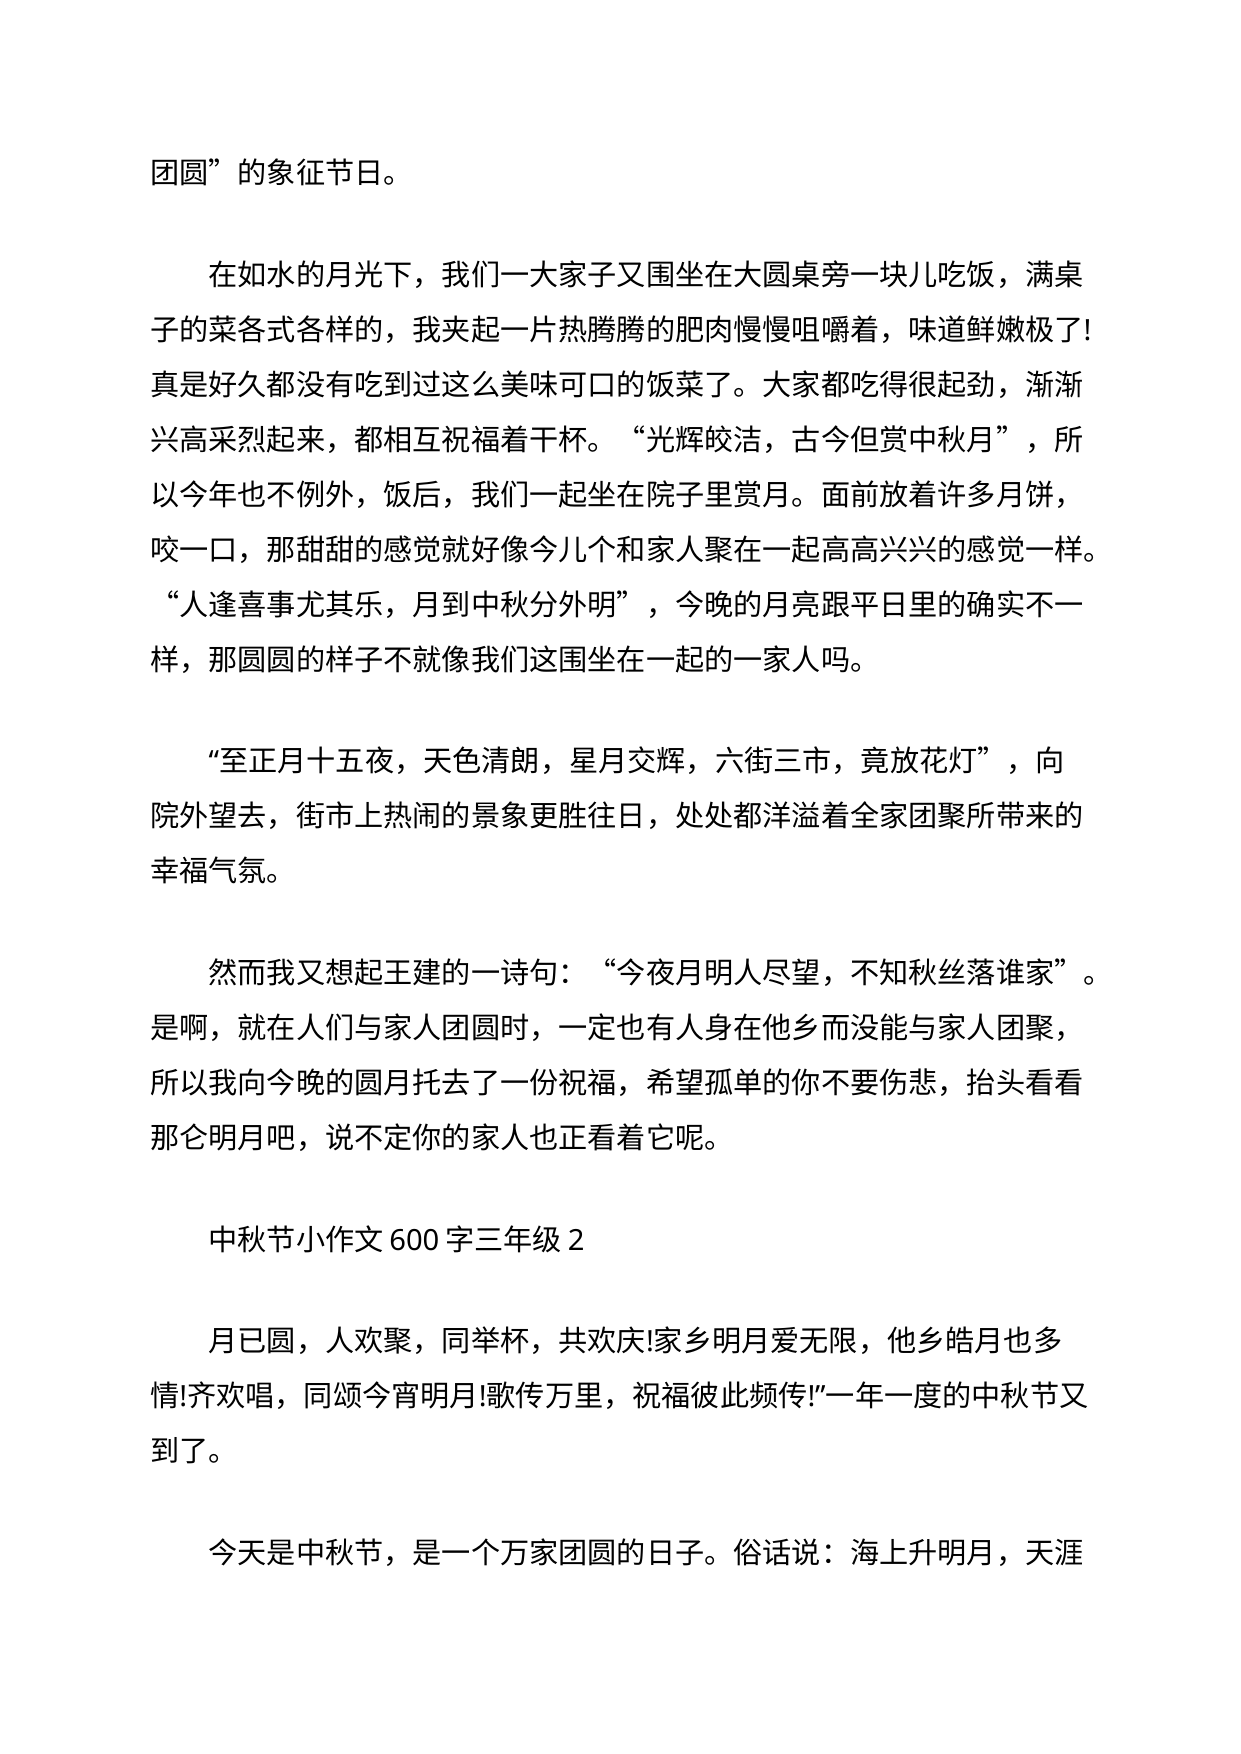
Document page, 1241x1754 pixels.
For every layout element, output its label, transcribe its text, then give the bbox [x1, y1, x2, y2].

text 在如水的月光下，我们一大家子又围坐在大圆桌旁一块儿吃饭，满桌子的菜各式各样的，我夹起一片热腾腾的肥肉慢慢咀嚼着，味道鲜嫩极了!真是好久都没有吃到过这么美味可口的饭菜了。大家都吃得很起劲，渐渐兴高采烈起来，都相互祝福着干杯。“光辉皎洁，古今但赏中秋月”，所以今年也不例外，饭后，我们一起坐在院子里赏月。面前放着许多月饼，咬一口，那甜甜的感觉就好像今儿个和家人聚在一起高高兴兴的感觉一样。“人逢喜事尤其乐，月到中秋分外明”，今晚的月亮跟平日里的确实不一样，那圆圆的样子不就像我们这围坐在一起的一家人吗。 [150, 252, 1090, 678]
text 然而我又想起王建的一诗句：“今夜月明人尽望，不知秋丝落谁家”。是啊，就在人们与家人团圆时，一定也有人身在他乡而没能与家人团聚，所以我向今晚的圆月托去了一份祝福，希望孤单的你不要伤悲，抬头看看那仑明月吧，说不定你的家人也正看着它呢。 [150, 949, 1090, 1157]
text 中秋节小作文600字三年级2 [150, 1216, 1090, 1258]
text “至正月十五夜，天色清朗，星月交辉，六街三市，竟放花灯”，向院外望去，街市上热闹的景象更胜往日，处处都洋溢着全家团聚所带来的幸福气氛。 [150, 738, 1090, 890]
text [150, 1530, 1090, 1572]
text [150, 150, 1090, 192]
text 月已圆，人欢聚，同举杯，共欢庆!家乡明月爱无限，他乡皓月也多情!齐欢唱，同颂今宵明月!歌传万里，祝福彼此频传!”一年一度的中秋节又到了。 [150, 1318, 1090, 1470]
